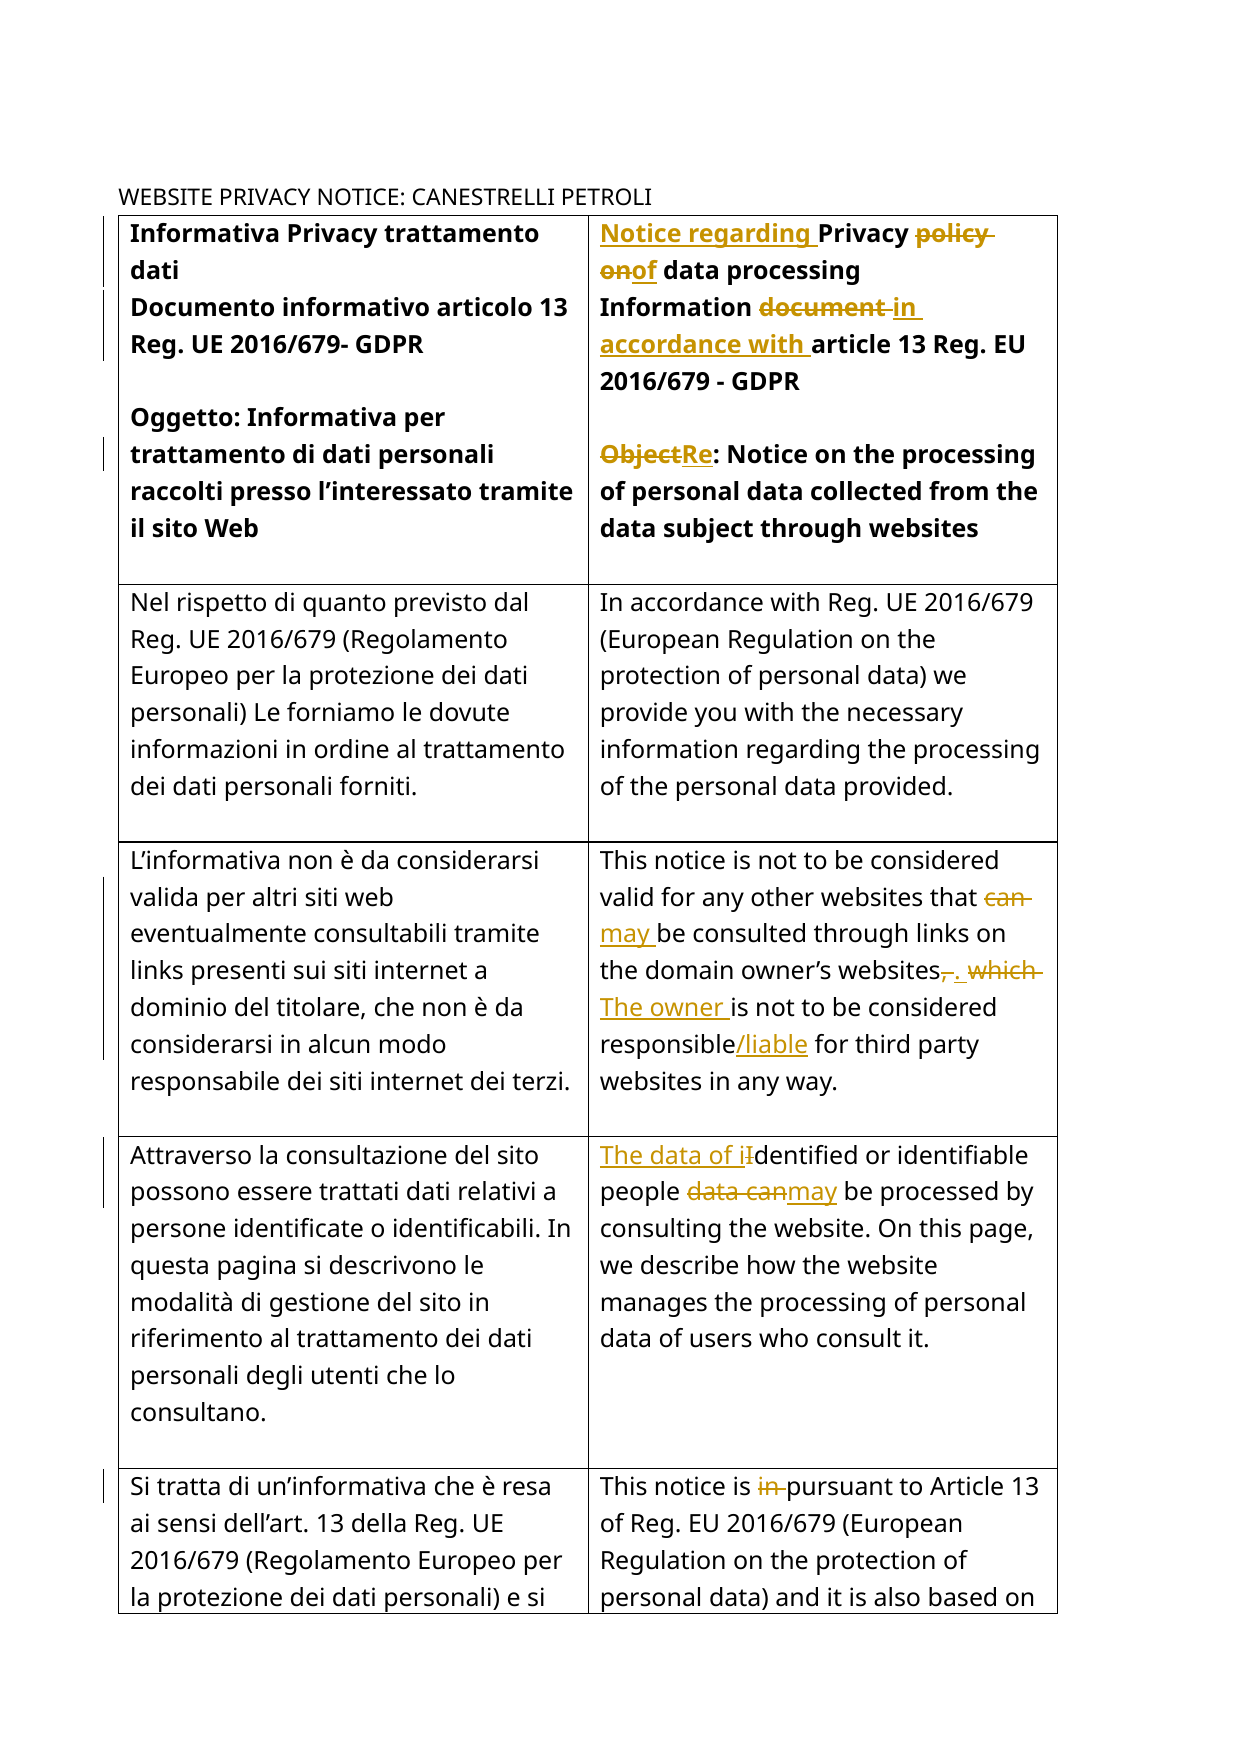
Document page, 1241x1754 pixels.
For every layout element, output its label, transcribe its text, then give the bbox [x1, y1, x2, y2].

table_cell In accordance with Reg. UE 2016/679 (European Regulation on the protection of personal data) we provide you with the necessary information regarding the processing of the personal data provided. [589, 585, 1057, 841]
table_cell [119, 1469, 588, 1613]
table_cell Attraverso la consultazione del sito possono essere trattati dati relativi a persone identificate o identificabili. In questa pagina si descrivono le modalità di gestione del sito in riferimento al trattamento dei dati personali degli utenti che lo consultano. [119, 1137, 588, 1468]
table_header Privacy data processing Information article 13 Reg. EU 2016/679 - GDPR : Notice on the processing of personal data collected from the data subject through websites [589, 216, 1057, 583]
text WEBSITE PRIVACY NOTICE: CANESTRELLI PETROLI [118, 181, 1122, 213]
table_cell This notice is not to be considered valid for any other websites that be consulted through links on the domain owner’s websitesis not to be considered responsible for third party websites in any way. [589, 843, 1057, 1136]
table_cell Nel rispetto di quanto previsto dal Reg. UE 2016/679 (Regolamento Europeo per la protezione dei dati personali) Le forniamo le dovute informazioni in ordine al trattamento dei dati personali forniti. [119, 585, 588, 841]
table_cell L’informativa non è da considerarsi valida per altri siti web eventualmente consultabili tramite links presenti sui siti internet a dominio del titolare, che non è da considerarsi in alcun modo responsabile dei siti internet dei terzi. [119, 843, 588, 1136]
table_header Informativa Privacy trattamento dati Documento informativo articolo 13 Reg. UE 2016/679- GDPR Oggetto: Informativa per trattamento di dati personali raccolti presso l’interessato tramite il sito Web [119, 216, 588, 583]
table_cell dentified or identifiable people be processed by consulting the website. On this page, we describe how the website manages the processing of personal data of users who consult it. [589, 1137, 1057, 1468]
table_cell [589, 1469, 1057, 1613]
